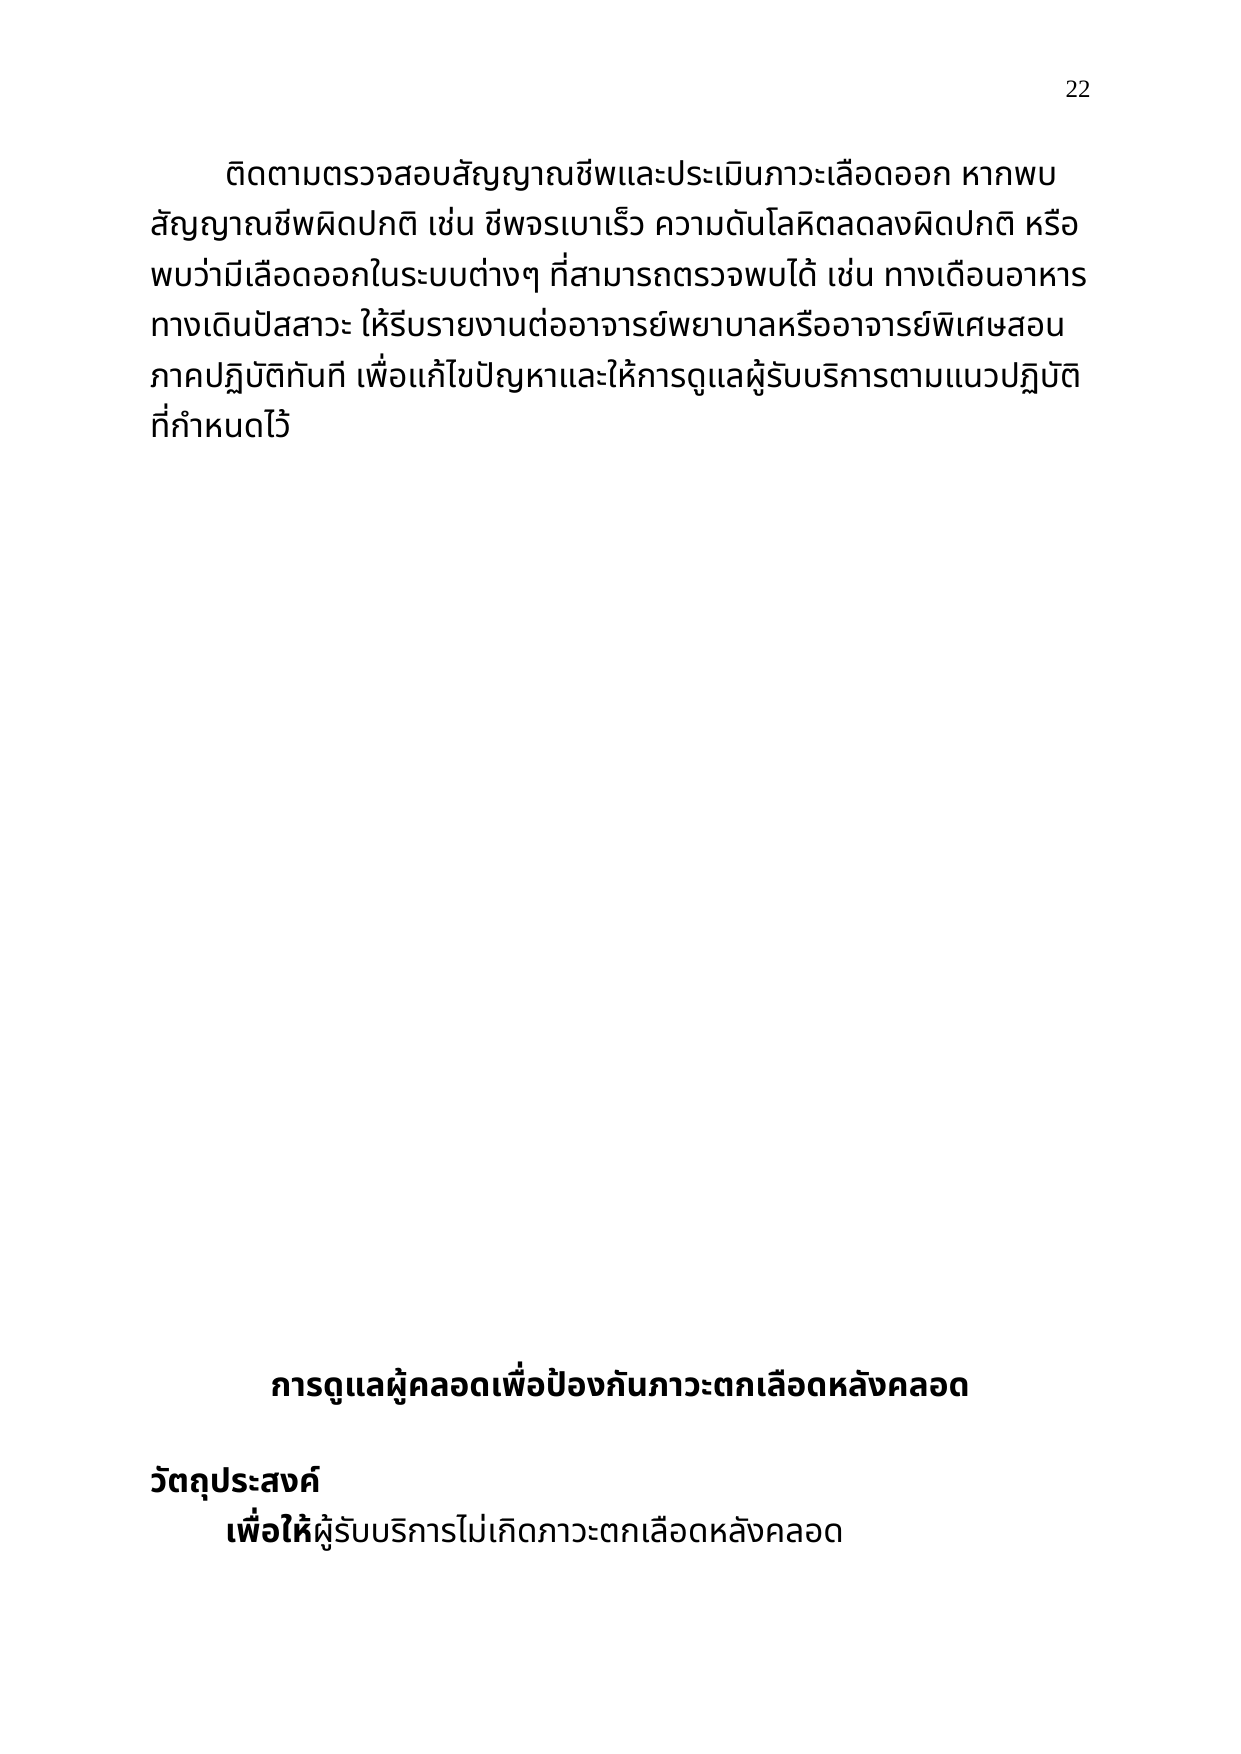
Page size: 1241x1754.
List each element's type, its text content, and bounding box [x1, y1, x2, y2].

text ติดตามตรวจสอบสัญญาณชีพและประเมินภาวะเลือดออก หากพบสัญญาณชีพผิดปกติ เช่น ชีพจรเบาเร็ว ความดันโลหิตลดลงผิดปกติ หรือพบว่ามีเลือดออกในระบบต่างๆ ที่สามารถตรวจพบได้ เช่น ทางเดือนอาหาร ทางเดินปัสสาวะ ให้รีบรายงานต่ออาจารย์พยาบาลหรืออาจารย์พิเศษสอนภาคปฏิบัติทันที เพื่อแก้ไขปัญหาและให้การดูแลผู้รับบริการตามแนวปฏิบัติที่กำหนดไว้ [150, 150, 1090, 452]
text การดูแลผู้คลอดเพื่อป้องกันภาวะตกเลือดหลังคลอด [150, 1361, 1090, 1411]
text เพื่อให้ผู้รับบริการไม่เกิดภาวะตกเลือดหลังคลอด [150, 1507, 1090, 1557]
text วัตถุประสงค์ [150, 1457, 1090, 1507]
